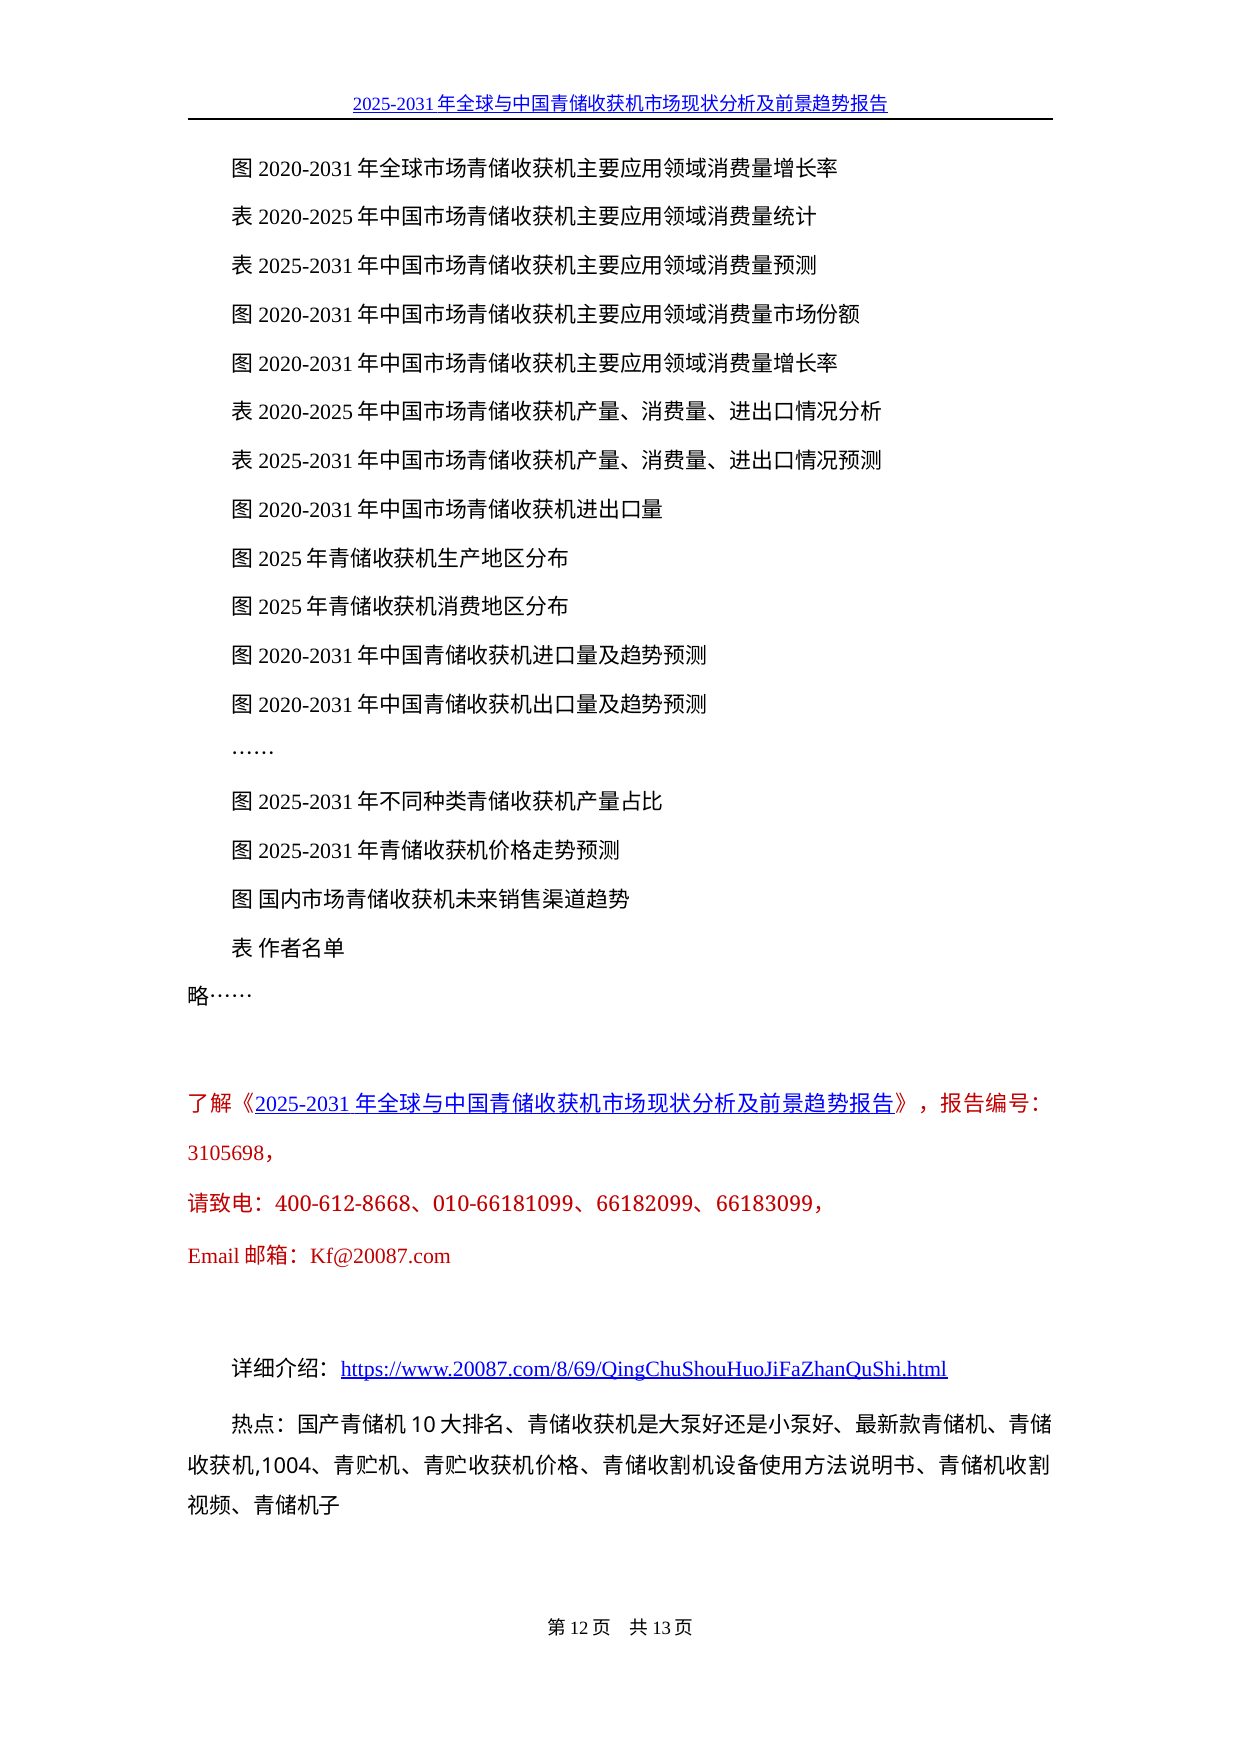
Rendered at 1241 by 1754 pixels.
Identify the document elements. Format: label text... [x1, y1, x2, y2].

text 请致电：400-612-8668、010-66181099、66182099、66183099， [187, 1186, 1053, 1218]
text Email邮箱：Kf@20087.com [187, 1237, 1053, 1270]
text 热点：国产青储机10大排名、青储收获机是大泵好还是小泵好、最新款青储机、青储收获机,1004、青贮机、青贮收获机价格、青储收割机设备使用方法说明书、青储机收割视频、青储机子 [187, 1407, 1053, 1521]
text 详细介绍：https://www.20087.com/8/69/QingChuShouHuoJiFaZhanQuShi.html [187, 1350, 1053, 1383]
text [187, 150, 1053, 1011]
text 了解《2025-2031年全球与中国青储收获机市场现状分析及前景趋势报告》，报告编号：3105698， [187, 1085, 1053, 1167]
